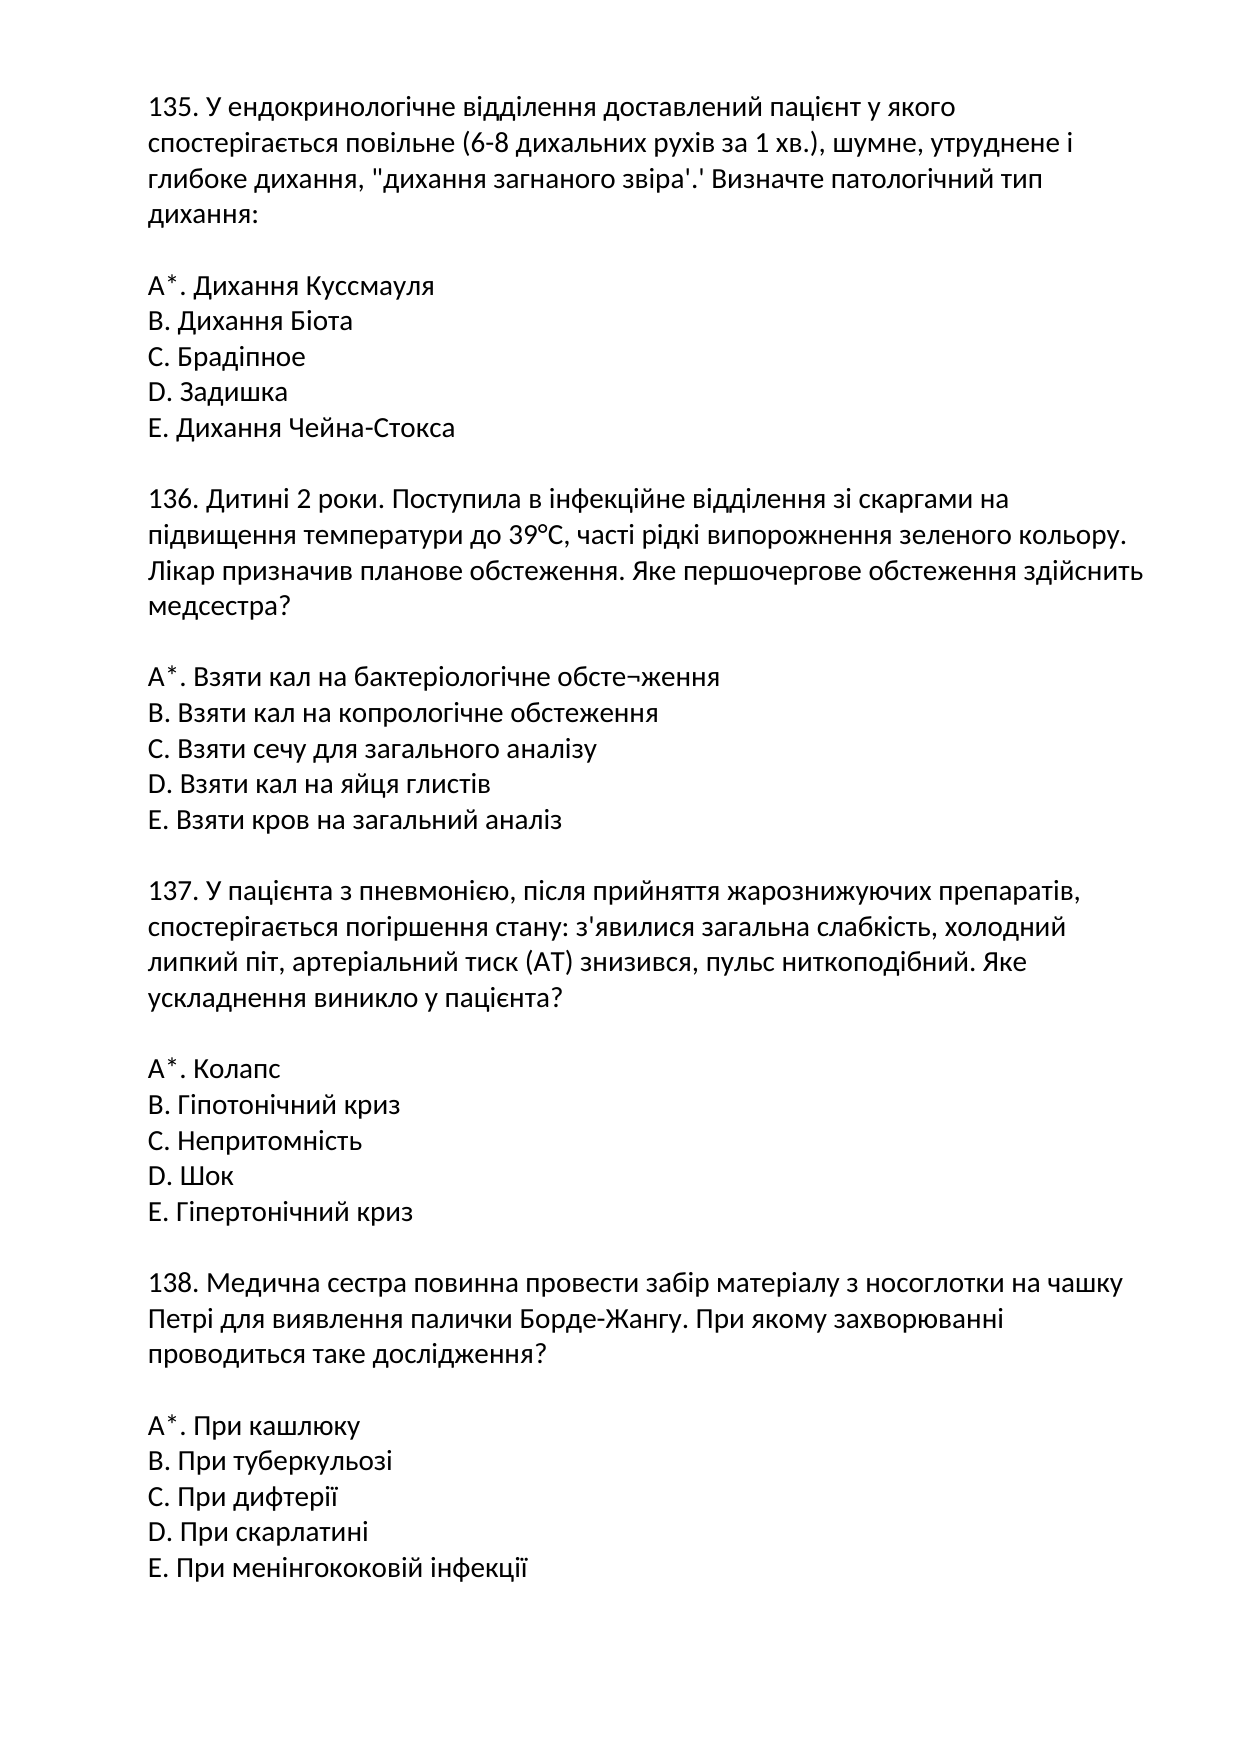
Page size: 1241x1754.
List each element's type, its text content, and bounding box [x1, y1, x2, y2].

text D. Шок [148, 1157, 1152, 1193]
text A*. При кашлюку [148, 1407, 1152, 1442]
text D. При скарлатині [148, 1513, 1152, 1549]
text 138. Медична сестра повинна провести забір матеріалу з носоглотки на чашку Петрі для виявлення палички Борде-Жангу. При якому захворюванні проводиться таке дослідження? [148, 1264, 1152, 1371]
text A*. Дихання Куссмауля [148, 267, 1152, 302]
text 136. Дитині 2 роки. Поступила в інфекційне відділення зі скаргами на підвищення температури до 39°С, часті рідкі випорожнення зеленого кольору. Лікар призначив планове обстеження. Яке першочергове обстеження здійснить медсестра? [148, 480, 1152, 623]
text D. Взяти кал на яйця глистів [148, 765, 1152, 801]
text 137. У пацієнта з пневмонією, після прийняття жарознижуючих препаратів, спостерігається погіршення стану: з'явилися загальна слабкість, холодний липкий піт, артеріальний тиск (АТ) знизився, пульс ниткоподібний. Яке ускладнення виникло у пацієнта? [148, 872, 1152, 1015]
text C. Взяти сечу для загального аналізу [148, 730, 1152, 765]
text D. Задишка [148, 373, 1152, 409]
text B. Гіпотонічний криз [148, 1086, 1152, 1122]
text A*. Взяти кал на бактеріологічне обсте¬ження [148, 658, 1152, 694]
text C. При дифтерії [148, 1478, 1152, 1513]
text E. Гіпертонічний криз [148, 1193, 1152, 1228]
text E. Взяти кров на загальний аналіз [148, 801, 1152, 837]
text C. Непритомність [148, 1122, 1152, 1157]
text E. При менінгококовій інфекції [148, 1549, 1152, 1585]
text A*. Колапс [148, 1050, 1152, 1086]
text C. Брадіпное [148, 338, 1152, 373]
text B. Дихання Біота [148, 302, 1152, 338]
text B. При туберкульозі [148, 1442, 1152, 1478]
text E. Дихання Чейна-Стокса [148, 409, 1152, 445]
text 135. У ендокринологічне відділення доставлений пацієнт у якого спостерігається повільне (6-8 дихальних рухів за 1 хв.), шумне, утруднене і глибоке дихання, "дихання загнаного звіра'.' Визначте патологічний тип дихання: [148, 88, 1152, 231]
text B. Взяти кал на копрологічне обстеження [148, 694, 1152, 730]
